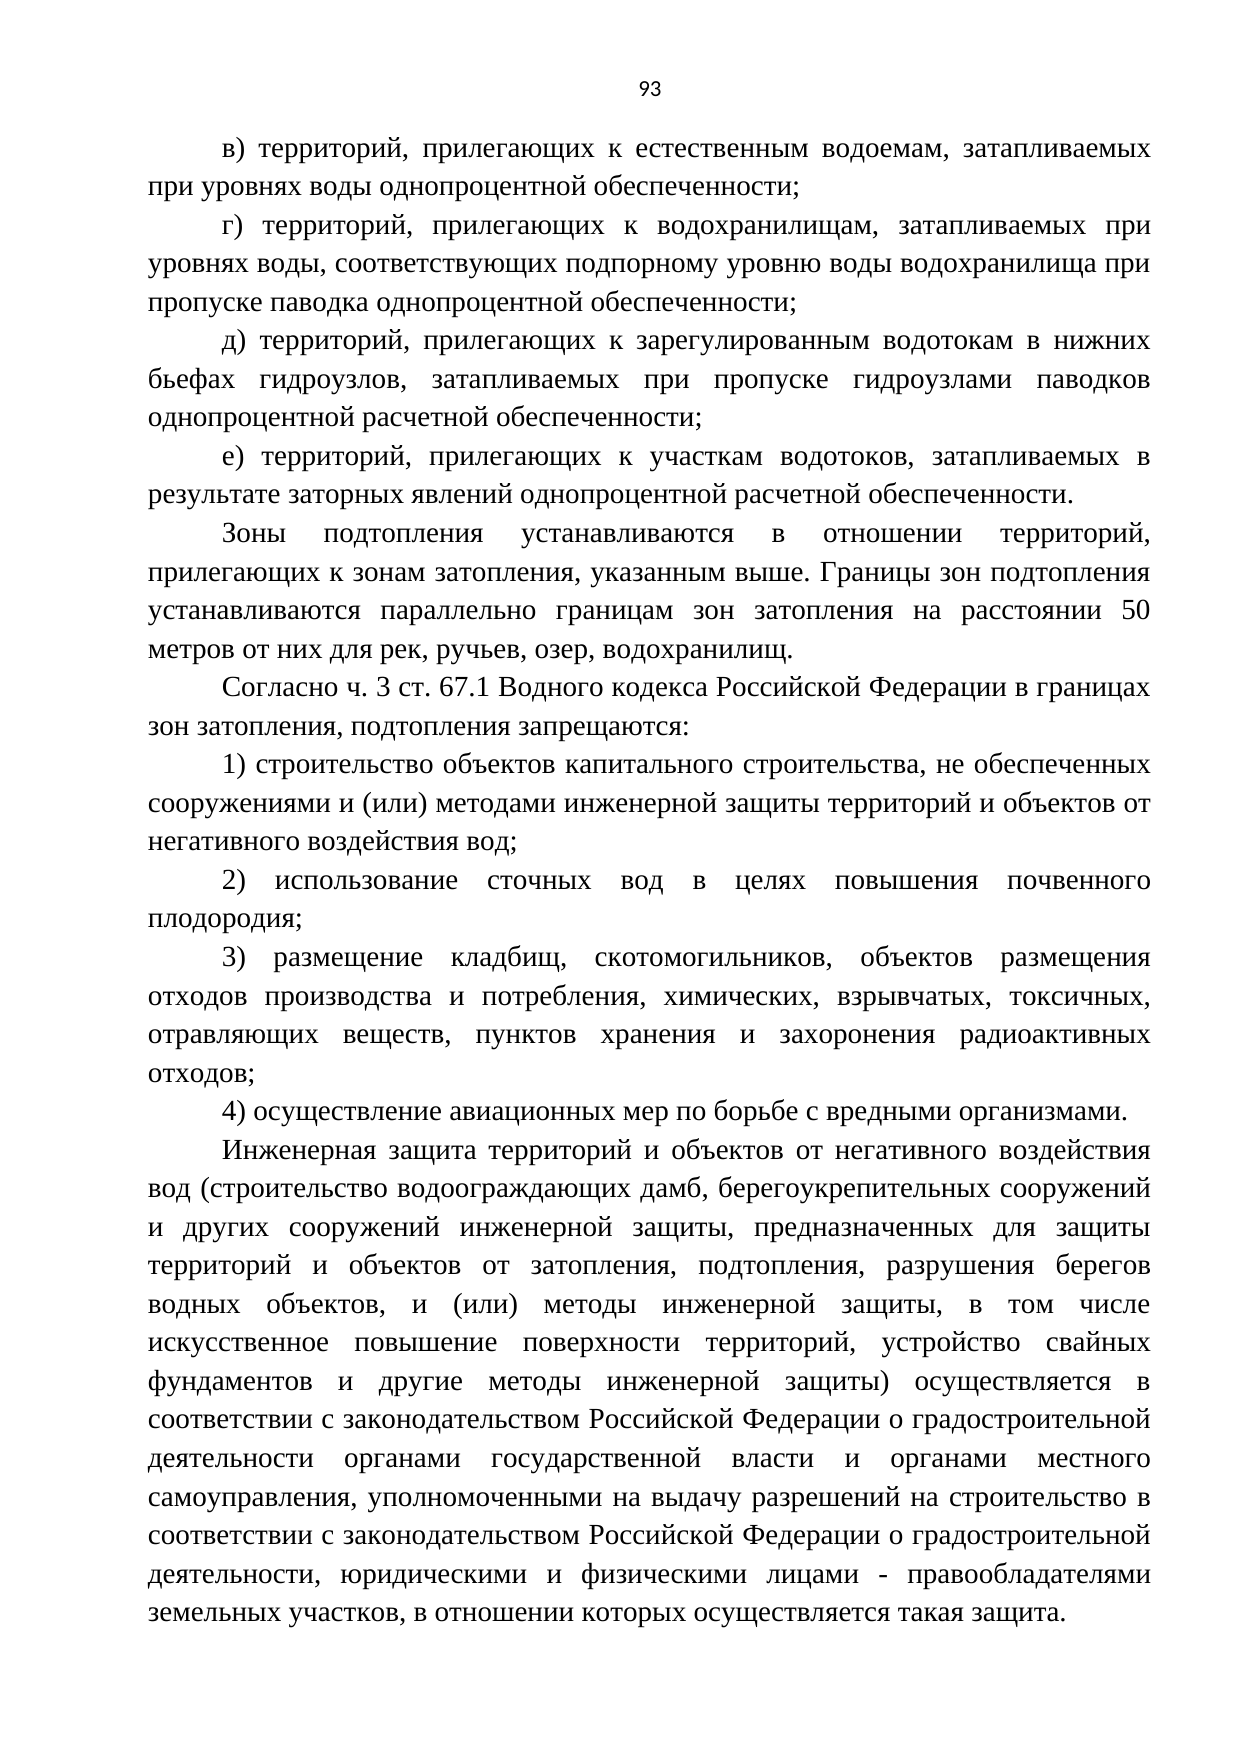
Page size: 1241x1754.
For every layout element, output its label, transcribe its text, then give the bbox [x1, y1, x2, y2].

text в) территорий, прилегающих к естественным водоемам, затапливаемых при уровнях воды однопроцентной обеспеченности; [148, 130, 1152, 202]
text г) территорий, прилегающих к водохранилищам, затапливаемых при уровнях воды, соответствующих подпорному уровню воды водохранилища при пропуске паводка однопроцентной обеспеченности; [148, 207, 1152, 317]
text 1) строительство объектов капитального строительства, не обеспеченных сооружениями и (или) методами инженерной защиты территорий и объектов от негативного воздействия вод; [148, 746, 1152, 857]
text Зоны подтопления устанавливаются в отношении территорий, прилегающих к зонам затопления, указанным выше. Границы зон подтопления устанавливаются параллельно границам зон затопления на расстоянии 50 метров от них для рек, ручьев, озер, водохранилищ. [148, 515, 1152, 664]
text Инженерная защита территорий и объектов от негативного воздействия вод (строительство водоограждающих дамб, берегоукрепительных сооружений и других сооружений инженерной защиты, предназначенных для защиты территорий и объектов от затопления, подтопления, разрушения берегов водных объектов, и (или) методы инженерной защиты, в том числе искусственное повышение поверхности территорий, устройство свайных фундаментов и другие методы инженерной защиты) осуществляется в соответствии с законодательством Российской Федерации о градостроительной деятельности органами государственной власти и органами местного самоуправления, уполномоченными на выдачу разрешений на строительство в соответствии с законодательством Российской Федерации о градостроительной деятельности, юридическими и физическими лицами - правообладателями земельных участков, в отношении которых осуществляется такая защита. [148, 1132, 1152, 1628]
text Согласно ч. 3 ст. 67.1 Водного кодекса Российской Федерации в границах зон затопления, подтопления запрещаются: [148, 669, 1152, 741]
text 4) осуществление авиационных мер по борьбе с вредными организмами. [148, 1093, 1152, 1127]
text 2) использование сточных вод в целях повышения почвенного плодородия; [148, 862, 1152, 934]
text 3) размещение кладбищ, скотомогильников, объектов размещения отходов производства и потребления, химических, взрывчатых, токсичных, отравляющих веществ, пунктов хранения и захоронения радиоактивных отходов; [148, 939, 1152, 1088]
text е) территорий, прилегающих к участкам водотоков, затапливаемых в результате заторных явлений однопроцентной расчетной обеспеченности. [148, 438, 1152, 510]
text д) территорий, прилегающих к зарегулированным водотокам в нижних бьефах гидроузлов, затапливаемых при пропуске гидроузлами паводков однопроцентной расчетной обеспеченности; [148, 322, 1152, 433]
